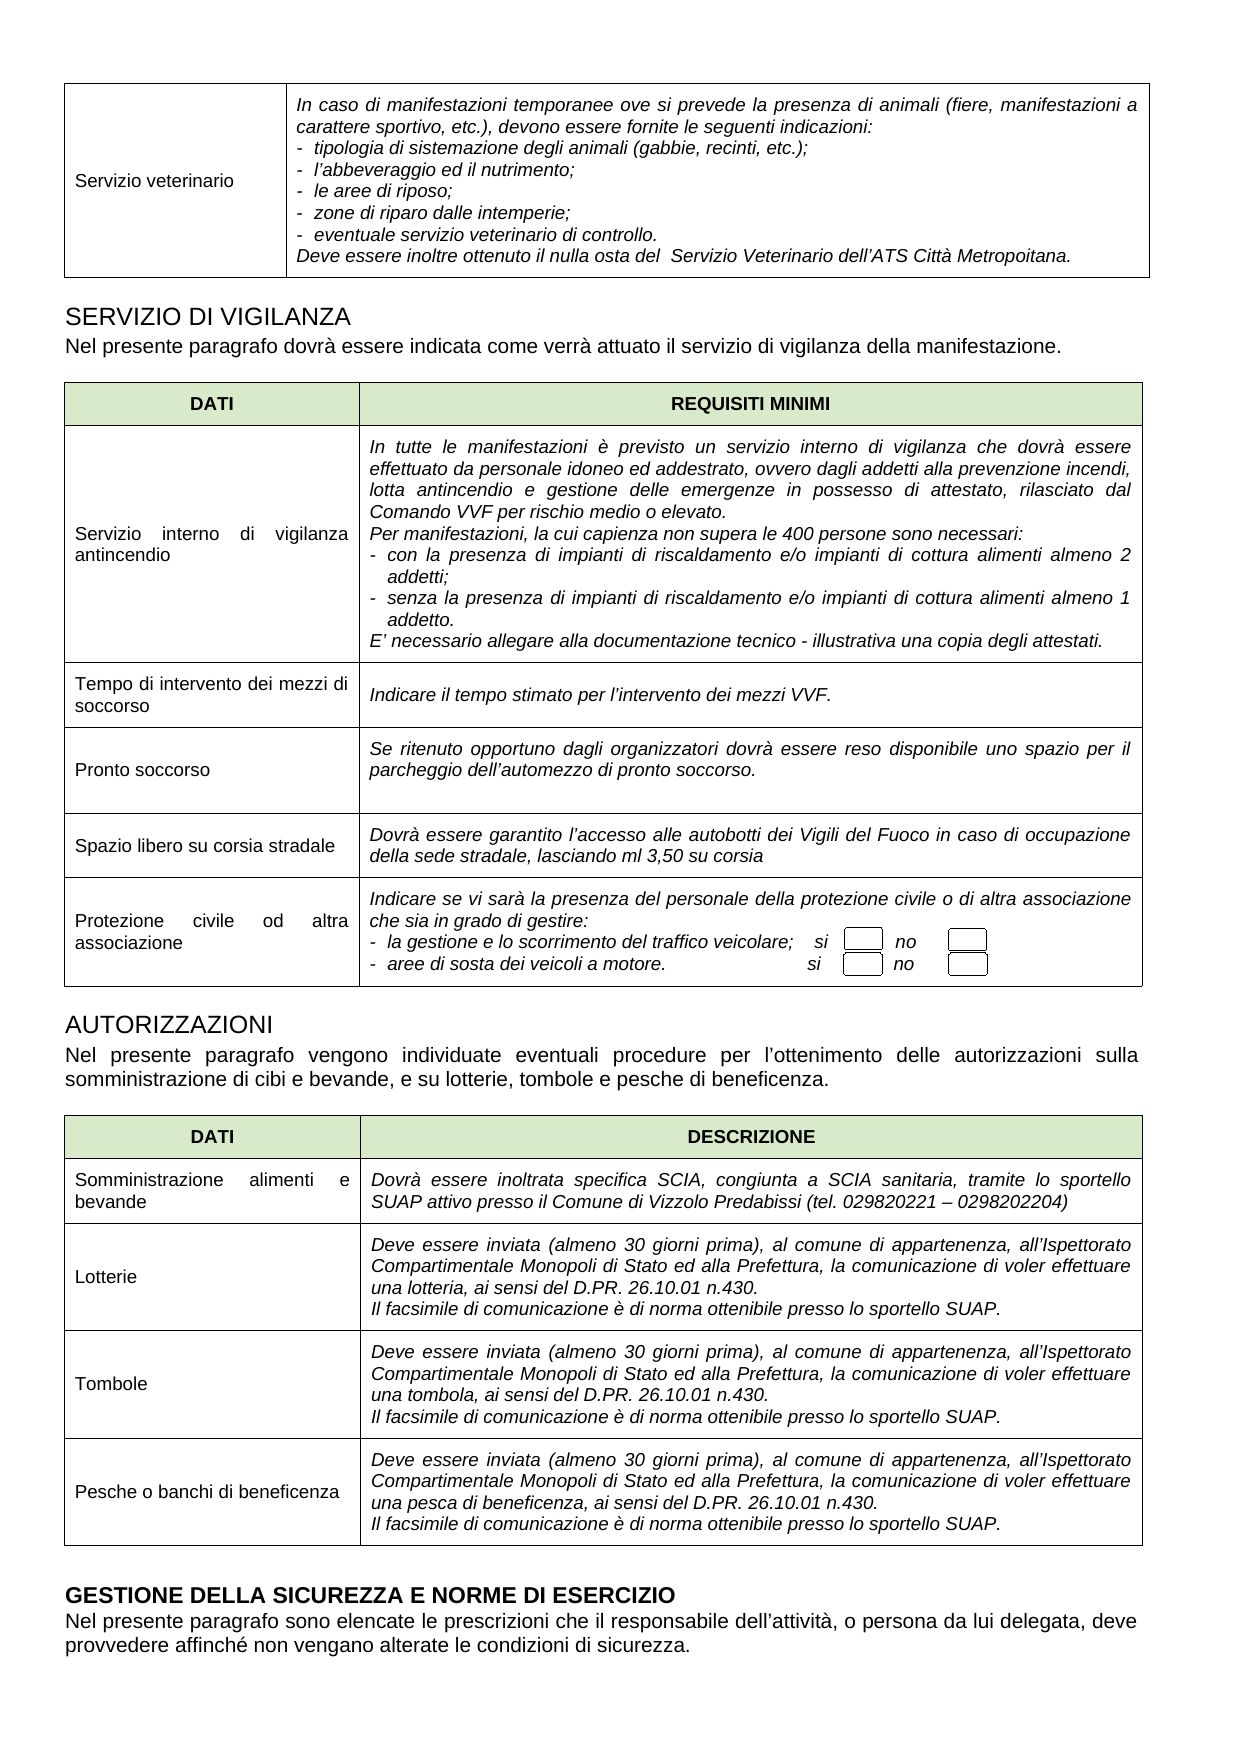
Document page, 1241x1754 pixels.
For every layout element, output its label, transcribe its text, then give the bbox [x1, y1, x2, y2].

table_header DATI [65, 383, 359, 425]
table_cell Se ritenuto opportuno dagli organizzatori dovrà essere reso disponibile uno spazio per il parcheggio dell’automezzo di pronto soccorso. [360, 728, 1142, 813]
table_cell Dovrà essere garantito l’accesso alle autobotti dei Vigili del Fuoco in caso di occupazione della sede stradale, lasciando ml 3,50 su corsia [360, 814, 1142, 877]
table_cell Deve essere inviata (almeno 30 giorni prima), al comune di appartenenza, all’Ispettorato Compartimentale Monopoli di Stato ed alla Prefettura, la comunicazione di voler effettuare una tombola, ai sensi del D.PR. 26.10.01 n.430. Il facsimile di comunicazione è di norma ottenibile presso lo sportello SUAP. [361, 1331, 1142, 1438]
table_cell Spazio libero su corsia stradale [65, 814, 359, 877]
text SERVIZIO DI VIGILANZA [65, 301, 1134, 330]
table_cell Tombole [65, 1331, 360, 1438]
table_cell Somministrazione alimenti e bevande [65, 1159, 360, 1222]
table_cell In caso di manifestazioni temporanee ove si prevede la presenza di animali (fiere, manifestazioni a carattere sportivo, etc.), devono essere fornite le seguenti indicazioni: tipologia di sistemazione degli animali (gabbie, recinti, etc.); l’abbeveraggio ed il nutrimento; le aree di riposo; zone di riparo dalle intemperie; eventuale servizio veterinario di controllo. Deve essere inoltre ottenuto il nulla osta del Servizio Veterinario dell’ATS Città Metropoitana. [287, 84, 1149, 277]
table_cell Servizio veterinario [65, 84, 286, 277]
table_cell Lotterie [65, 1224, 360, 1330]
table_header DESCRIZIONE [361, 1116, 1142, 1158]
table_cell Tempo di intervento dei mezzi di soccorso [65, 663, 359, 727]
text Nel presente paragrafo sono elencate le prescrizioni che il responsabile dell’attività, o persona da lui delegata, deve provvedere affinché non vengano alterate le condizioni di sicurezza. [65, 1608, 1140, 1656]
table_cell Pronto soccorso [65, 728, 359, 813]
table_header DATI [65, 1116, 360, 1158]
text Nel presente paragrafo vengono individuate eventuali procedure per l’ottenimento delle autorizzazioni sulla somministrazione di cibi e bevande, e su lotterie, tombole e pesche di beneficenza. [65, 1043, 1140, 1091]
table_cell Protezione civile od altra associazione [65, 878, 359, 986]
table_cell Pesche o banchi di beneficenza [65, 1439, 360, 1545]
table_cell In tutte le manifestazioni è previsto un servizio interno di vigilanza che dovrà essere effettuato da personale idoneo ed addestrato, ovvero dagli addetti alla prevenzione incendi, lotta antincendio e gestione delle emergenze in possesso di attestato, rilasciato dal Comando VVF per rischio medio o elevato. Per manifestazioni, la cui capienza non supera le 400 persone sono necessari: con la presenza di impianti di riscaldamento e/o impianti di cottura alimenti almeno 2 addetti; senza la presenza di impianti di riscaldamento e/o impianti di cottura alimenti almeno 1 addetto. E’ necessario allegare alla documentazione tecnico - illustrativa una copia degli attestati. [360, 426, 1142, 662]
table_cell Deve essere inviata (almeno 30 giorni prima), al comune di appartenenza, all’Ispettorato Compartimentale Monopoli di Stato ed alla Prefettura, la comunicazione di voler effettuare una pesca di beneficenza, ai sensi del D.PR. 26.10.01 n.430. Il facsimile di comunicazione è di norma ottenibile presso lo sportello SUAP. [361, 1439, 1142, 1545]
text AUTORIZZAZIONI [65, 1010, 1134, 1039]
text GESTIONE DELLA SICUREZZA E NORME DI ESERCIZIO [65, 1582, 1134, 1608]
table_header REQUISITI MINIMI [360, 383, 1142, 425]
table_cell Servizio interno di vigilanza antincendio [65, 426, 359, 662]
text Nel presente paragrafo dovrà essere indicata come verrà attuato il servizio di vigilanza della manifestazione. [65, 334, 1140, 358]
table_cell Indicare se vi sarà la presenza del personale della protezione civile o di altra associazione che sia in grado di gestire: la gestione e lo scorrimento del traffico veicolare; si no aree di sosta dei veicoli a motore. si no [360, 878, 1142, 986]
table_cell Indicare il tempo stimato per l’intervento dei mezzi VVF. [360, 663, 1142, 727]
table_cell Deve essere inviata (almeno 30 giorni prima), al comune di appartenenza, all’Ispettorato Compartimentale Monopoli di Stato ed alla Prefettura, la comunicazione di voler effettuare una lotteria, ai sensi del D.PR. 26.10.01 n.430. Il facsimile di comunicazione è di norma ottenibile presso lo sportello SUAP. [361, 1224, 1142, 1330]
table_cell Dovrà essere inoltrata specifica SCIA, congiunta a SCIA sanitaria, tramite lo sportello SUAP attivo presso il Comune di Vizzolo Predabissi (tel. 029820221 – 0298202204) [361, 1159, 1142, 1222]
